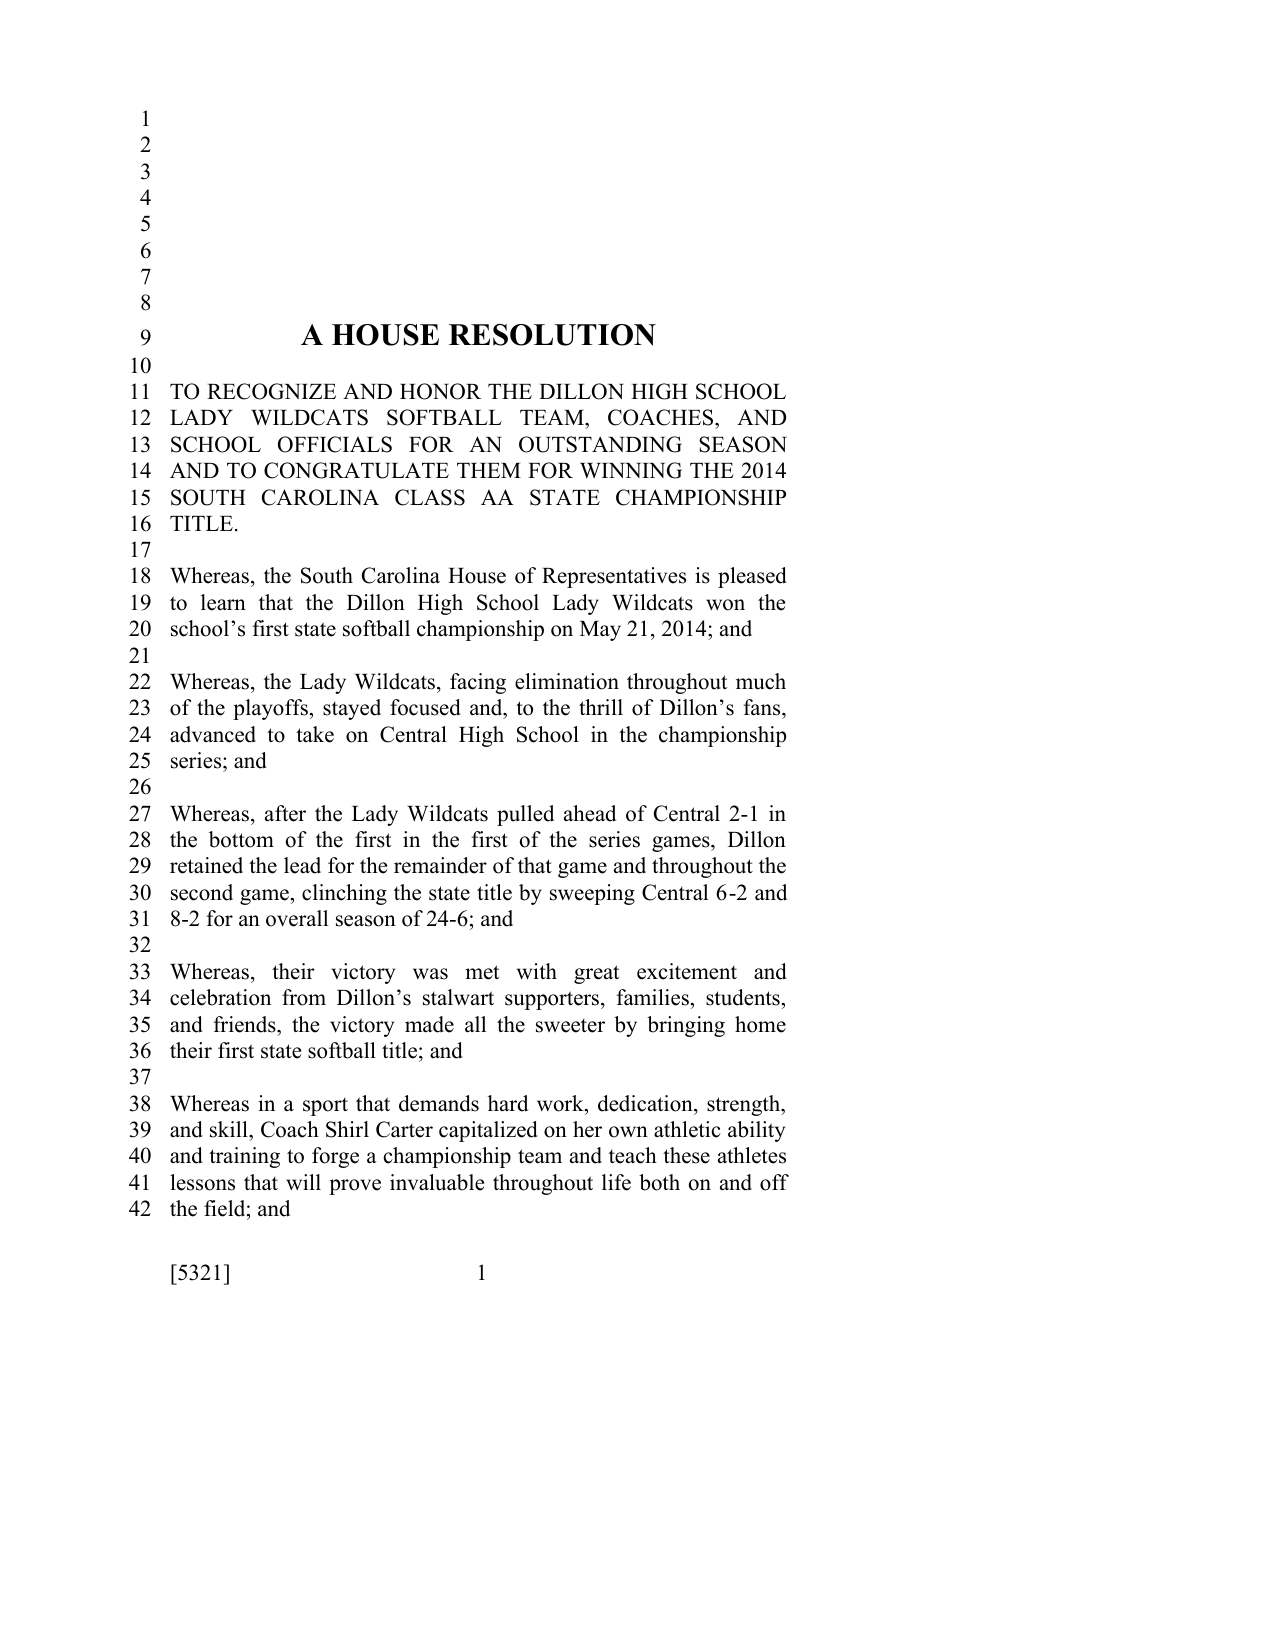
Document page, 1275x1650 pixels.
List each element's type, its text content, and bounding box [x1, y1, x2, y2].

text Whereas, their victory was met with great excitement and celebration from Dillon’s stalwart supporters, families, students, and friends, the victory made all the sweeter by bringing home their first state softball title; and [169, 958, 787, 1063]
text Whereas, after the Lady Wildcats pulled ahead of Central 2-1 in the bottom of the first in the first of the series games, Dillon retained the lead for the remainder of that game and throughout the second game, clinching the state title by sweeping Central 6-2 and 8-2 for an overall season of 24-6; and [169, 800, 787, 932]
text Whereas, the South Carolina House of Representatives is pleased to learn that the Dillon High School Lady Wildcats won the school’s first state softball championship on May 21, 2014; and [169, 563, 787, 642]
text Whereas in a sport that demands hard work, dedication, strength, and skill, Coach Shirl Carter capitalized on her own athletic ability and training to forge a championship team and teach these athletes lessons that will prove invaluable throughout life both on and off the field; and [169, 1090, 787, 1221]
text TO RECOGNIZE AND HONOR THE DILLON HIGH SCHOOL LADY WILDCATS SOFTBALL TEAM, COACHES, AND SCHOOL OFFICIALS FOR AN OUTSTANDING SEASON AND TO CONGRATULATE THEM FOR WINNING THE 2014 SOUTH CAROLINA CLASS AA STATE CHAMPIONSHIP TITLE. [169, 378, 787, 536]
text A HOUSE RESOLUTION [169, 316, 787, 352]
text Whereas, the Lady Wildcats, facing elimination throughout much of the playoffs, stayed focused and, to the thrill of Dillon’s fans, advanced to take on Central High School in the championship series; and [169, 668, 787, 773]
